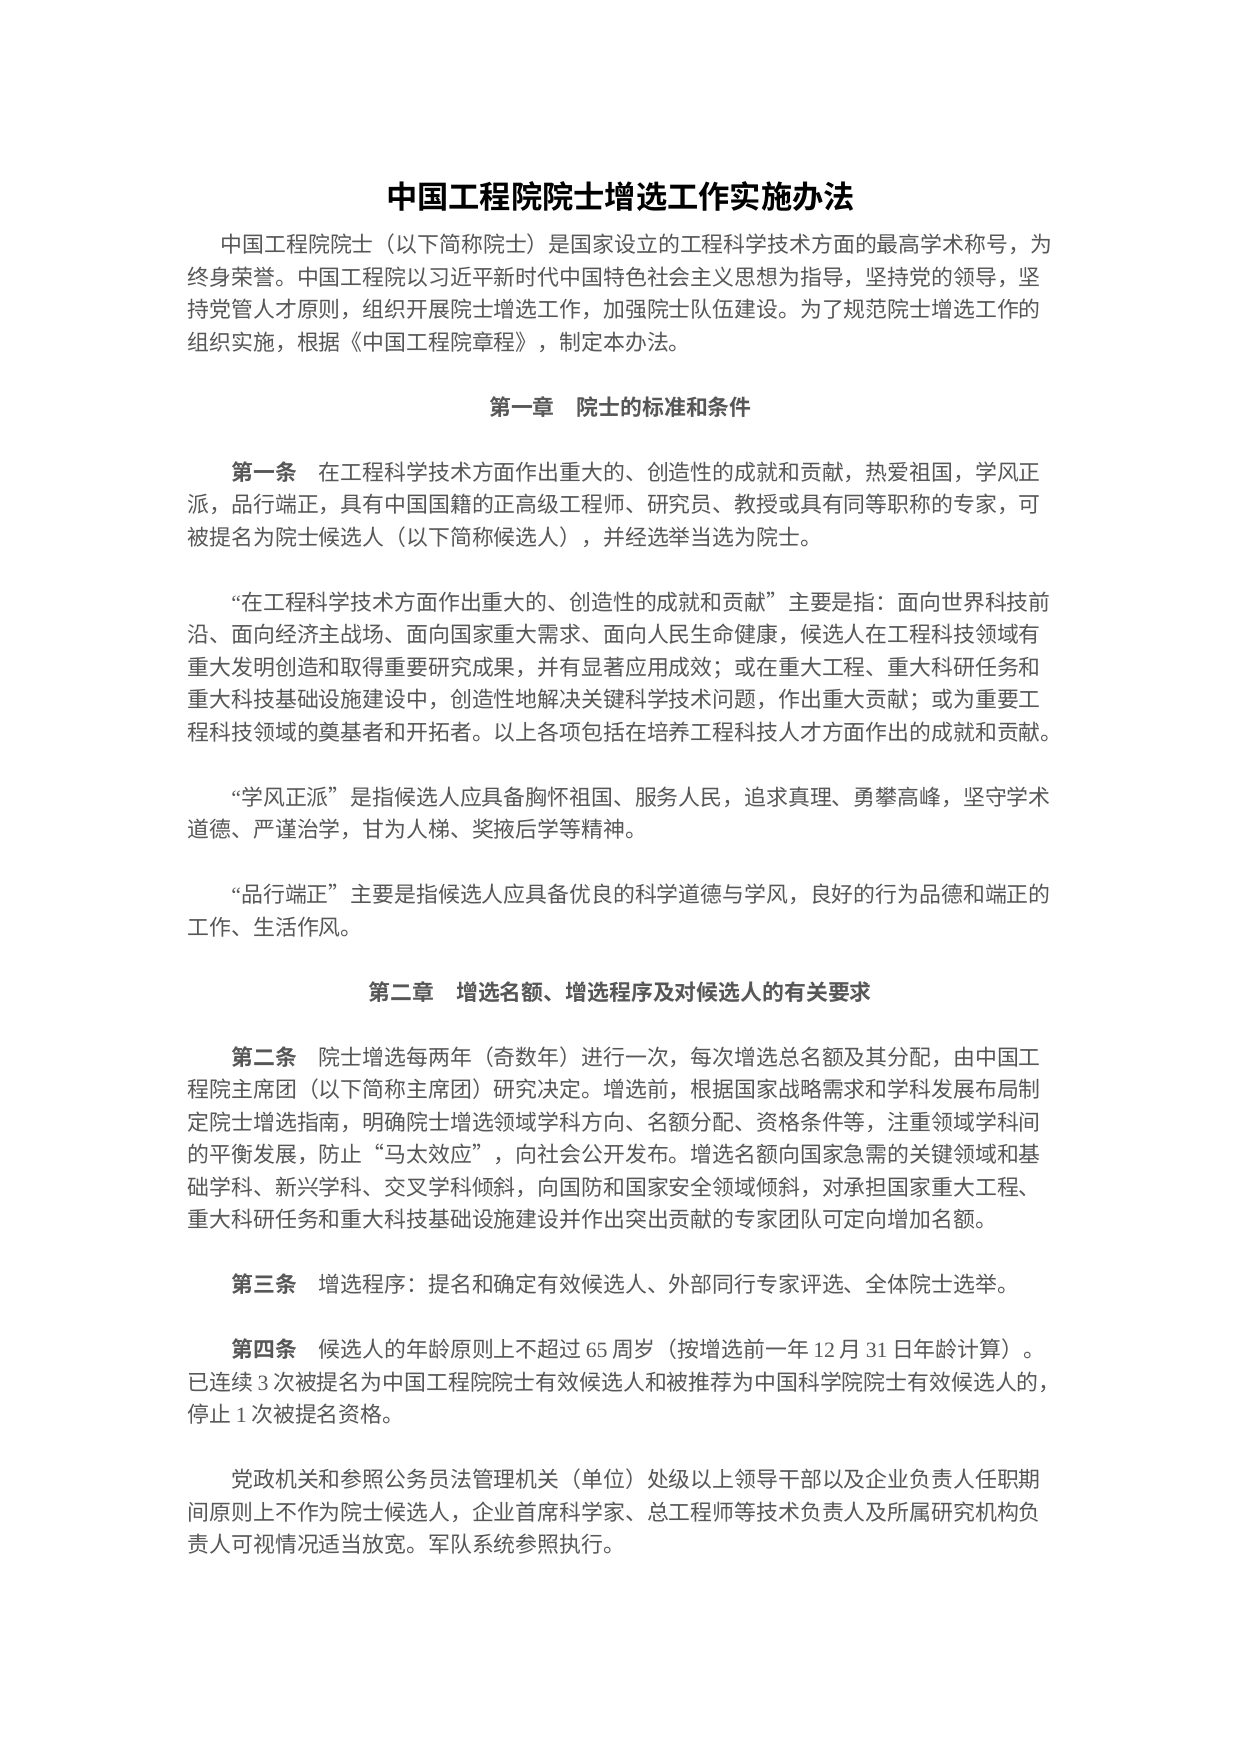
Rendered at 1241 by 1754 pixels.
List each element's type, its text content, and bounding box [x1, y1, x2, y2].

text 第二条 院士增选每两年（奇数年）进行一次，每次增选总名额及其分配，由中国工程院主席团（以下简称主席团）研究决定。增选前，根据国家战略需求和学科发展布局制定院士增选指南，明确院士增选领域学科方向、名额分配、资格条件等，注重领域学科间的平衡发展，防止“马太效应”，向社会公开发布。增选名额向国家急需的关键领域和基础学科、新兴学科、交叉学科倾斜，向国防和国家安全领域倾斜，对承担国家重大工程、重大科研任务和重大科技基础设施建设并作出突出贡献的专家团队可定向增加名额。 [187, 1039, 1053, 1234]
text 第一条 在工程科学技术方面作出重大的、创造性的成就和贡献，热爱祖国，学风正派，品行端正，具有中国国籍的正高级工程师、研究员、教授或具有同等职称的专家，可被提名为院士候选人（以下简称候选人），并经选举当选为院士。 [187, 454, 1053, 552]
text 中国工程院院士（以下简称院士）是国家设立的工程科学技术方面的最高学术称号，为终身荣誉。中国工程院以习近平新时代中国特色社会主义思想为指导，坚持党的领导，坚持党管人才原则，组织开展院士增选工作，加强院士队伍建设。为了规范院士增选工作的组织实施，根据《中国工程院章程》，制定本办法。 [187, 227, 1053, 357]
text 党政机关和参照公务员法管理机关（单位）处级以上领导干部以及企业负责人任职期间原则上不作为院士候选人，企业首席科学家、总工程师等技术负责人及所属研究机构负责人可视情况适当放宽。军队系统参照执行。 [187, 1462, 1053, 1559]
text “品行端正”主要是指候选人应具备优良的科学道德与学风，良好的行为品德和端正的工作、生活作风。 [187, 877, 1053, 942]
text “在工程科学技术方面作出重大的、创造性的成就和贡献”主要是指：面向世界科技前沿、面向经济主战场、面向国家重大需求、面向人民生命健康，候选人在工程科技领域有重大发明创造和取得重要研究成果，并有显著应用成效；或在重大工程、重大科研任务和重大科技基础设施建设中，创造性地解决关键科学技术问题，作出重大贡献；或为重要工程科技领域的奠基者和开拓者。以上各项包括在培养工程科技人才方面作出的成就和贡献。 [187, 584, 1053, 747]
text 中国工程院院士增选工作实施办法 [187, 162, 1053, 227]
text 第四条 候选人的年龄原则上不超过65周岁（按增选前一年12月31日年龄计算）。已连续3次被提名为中国工程院院士有效候选人和被推荐为中国科学院院士有效候选人的，停止1次被提名资格。 [187, 1332, 1053, 1429]
text 第二章 增选名额、增选程序及对候选人的有关要求 [187, 974, 1053, 1007]
text 第三条 增选程序：提名和确定有效候选人、外部同行专家评选、全体院士选举。 [187, 1267, 1053, 1299]
text “学风正派”是指候选人应具备胸怀祖国、服务人民，追求真理、勇攀高峰，坚守学术道德、严谨治学，甘为人梯、奖掖后学等精神。 [187, 779, 1053, 844]
text 第一章 院士的标准和条件 [187, 389, 1053, 422]
